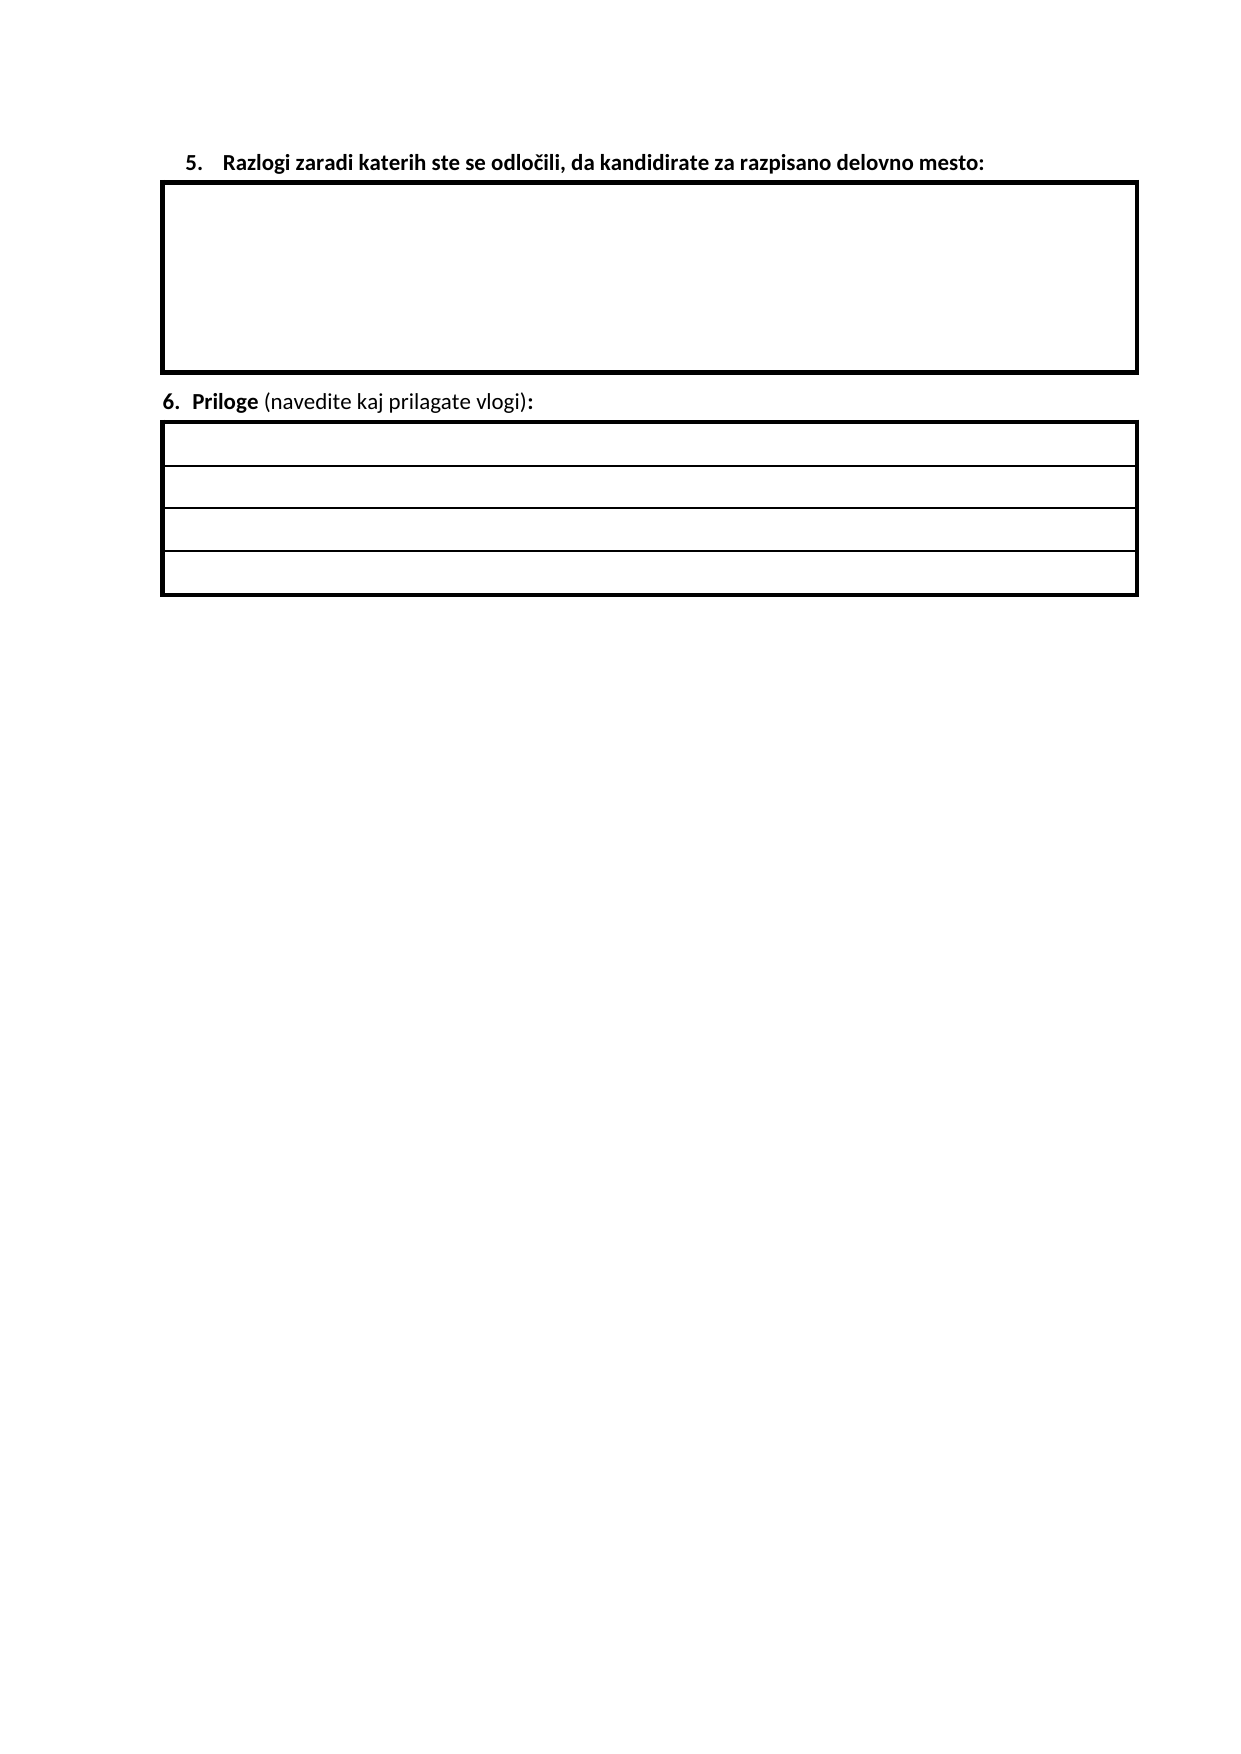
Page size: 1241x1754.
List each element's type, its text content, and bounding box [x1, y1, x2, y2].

table_header [165, 424, 1135, 465]
table_cell [165, 509, 1135, 550]
list Priloge (navedite kaj prilagate vlogi): [162, 387, 1093, 415]
table_header [165, 185, 1135, 370]
table_cell [165, 552, 1135, 592]
table_cell [165, 467, 1135, 507]
list Razlogi zaradi katerih ste se odločili, da kandidirate za razpisano delovno mesto: [185, 148, 1093, 176]
